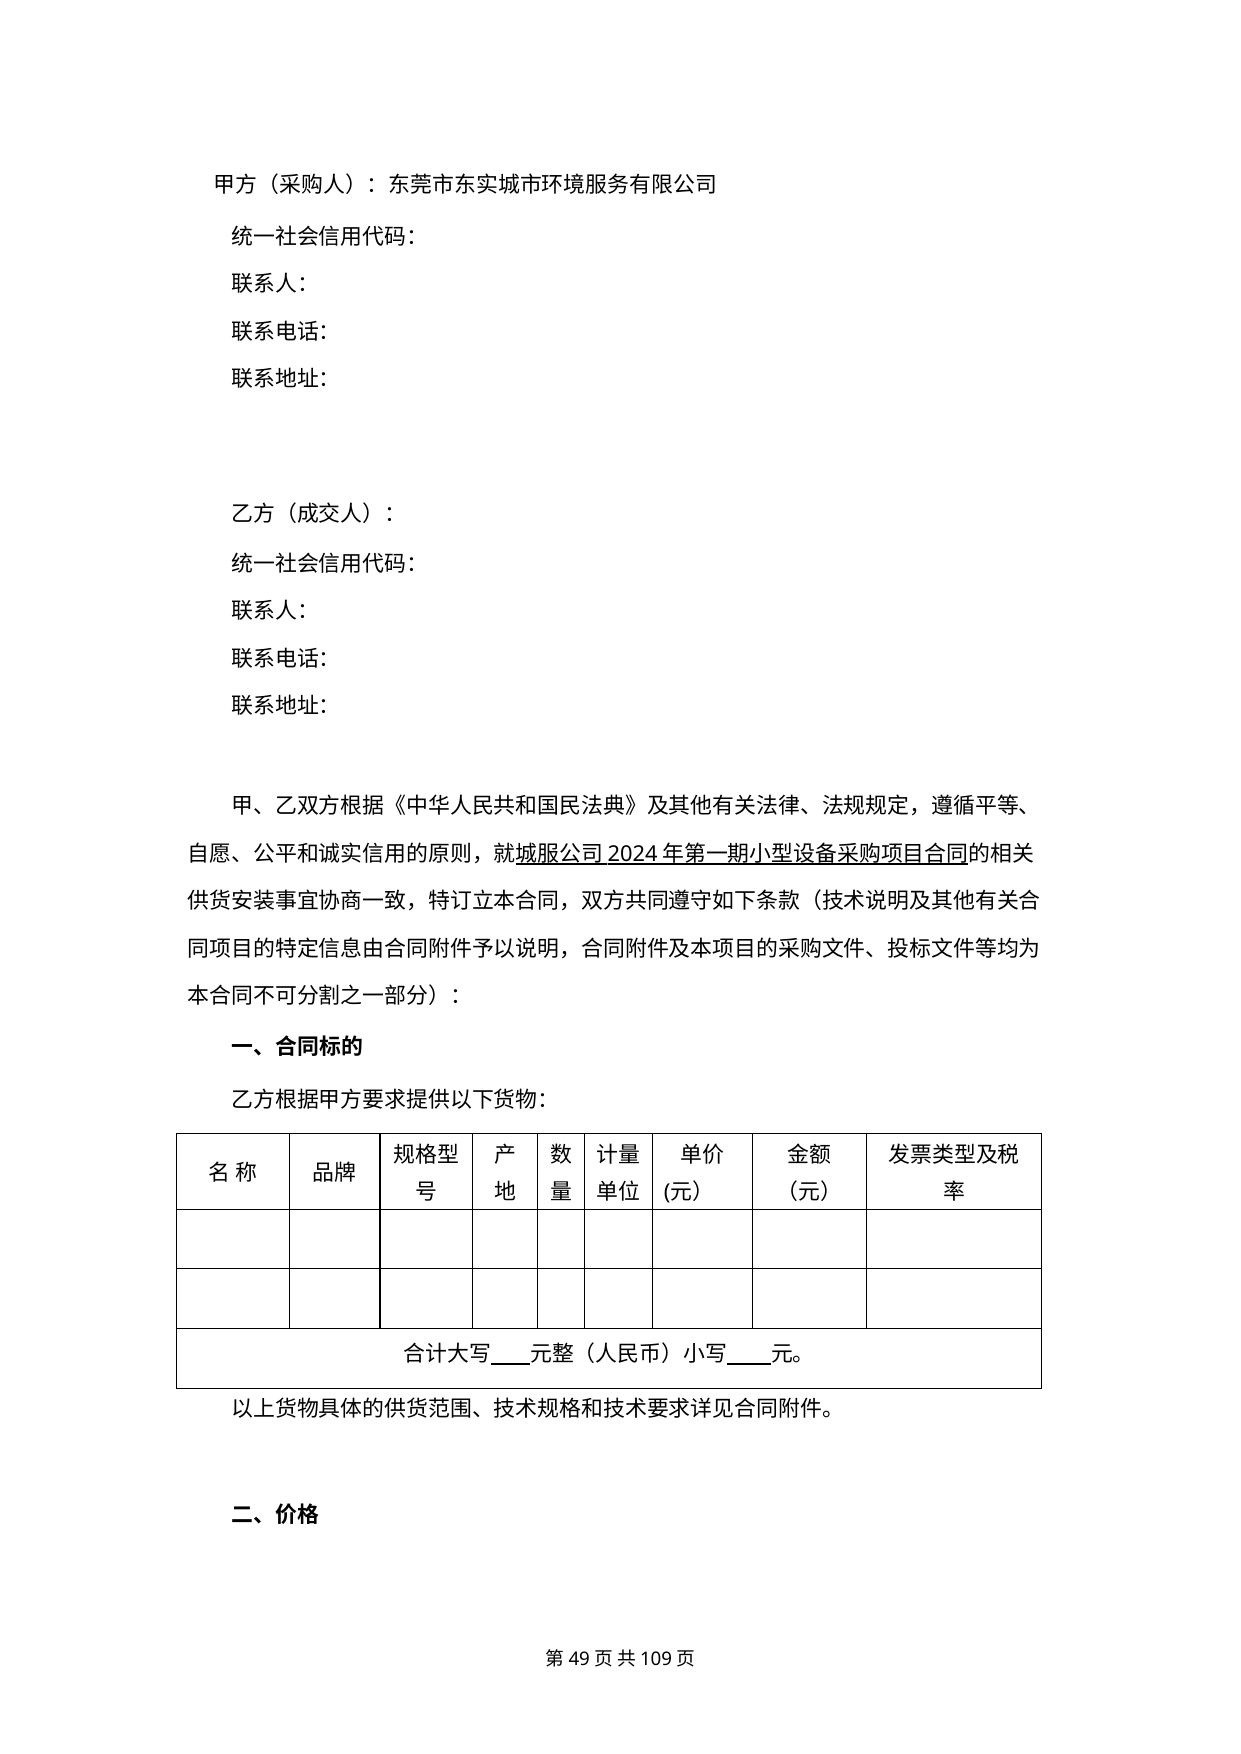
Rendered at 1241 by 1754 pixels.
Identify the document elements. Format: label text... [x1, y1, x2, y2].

table_header 数量 [538, 1134, 584, 1209]
table_header 名 称 [177, 1134, 289, 1209]
text 统一社会信用代码： [187, 546, 1053, 578]
text 联系电话： [187, 641, 1053, 673]
text 联系电话： [187, 314, 1053, 346]
text 统一社会信用代码： [187, 219, 1053, 251]
table_cell [177, 1210, 289, 1268]
table_cell [381, 1210, 472, 1268]
table_cell [585, 1210, 652, 1268]
table_cell [538, 1210, 584, 1268]
table_cell [290, 1269, 379, 1328]
text 甲方（采购人）：东莞市东实城市环境服务有限公司 [187, 164, 1053, 202]
table_cell [867, 1269, 1041, 1328]
table_header 发票类型及税率 [867, 1134, 1041, 1209]
text 一、合同标的 [187, 1026, 1053, 1063]
text 乙方根据甲方要求提供以下货物： [187, 1079, 1053, 1117]
text 联系人： [187, 266, 1053, 298]
table_header 单价 (元） [653, 1134, 752, 1209]
text 甲、乙双方根据《中华人民共和国民法典》及其他有关法律、法规规定，遵循平等、自愿、公平和诚实信用的原则，就城服公司2024年第一期小型设备采购项目合同的相关供货安装事宜协商一致，特订立本合同，双方共同遵守如下条款（技术说明及其他有关合同项目的特定信息由合同附件予以说明，合同附件及本项目的采购文件、投标文件等均为本合同不可分割之一部分）： [187, 788, 1053, 1010]
table_cell [585, 1269, 652, 1328]
table_cell [753, 1269, 866, 1328]
table_cell [177, 1269, 289, 1328]
table_cell [473, 1269, 537, 1328]
text 联系地址： [187, 361, 1053, 393]
table_cell [653, 1210, 752, 1268]
text 联系地址： [187, 688, 1053, 720]
table_cell [867, 1210, 1041, 1268]
table_cell [290, 1210, 379, 1268]
text 联系人： [187, 593, 1053, 625]
table_header 品牌 [290, 1134, 379, 1209]
text 二、价格 [187, 1494, 1053, 1532]
table_cell [473, 1210, 537, 1268]
table_cell [653, 1269, 752, 1328]
text 以上货物具体的供货范围、技术规格和技术要求详见合同附件。 [187, 1388, 1053, 1426]
text 乙方（成交人）： [187, 493, 1053, 530]
table_header 金额 （元） [753, 1134, 866, 1209]
table_cell [381, 1269, 472, 1328]
table_cell [753, 1210, 866, 1268]
table_header 计量 单位 [585, 1134, 652, 1209]
table_header 产地 [473, 1134, 537, 1209]
table_cell [538, 1269, 584, 1328]
table_header 规格型号 [381, 1134, 472, 1209]
table_cell 合计大写 元整（人民币）小写 元。 [177, 1329, 1041, 1387]
